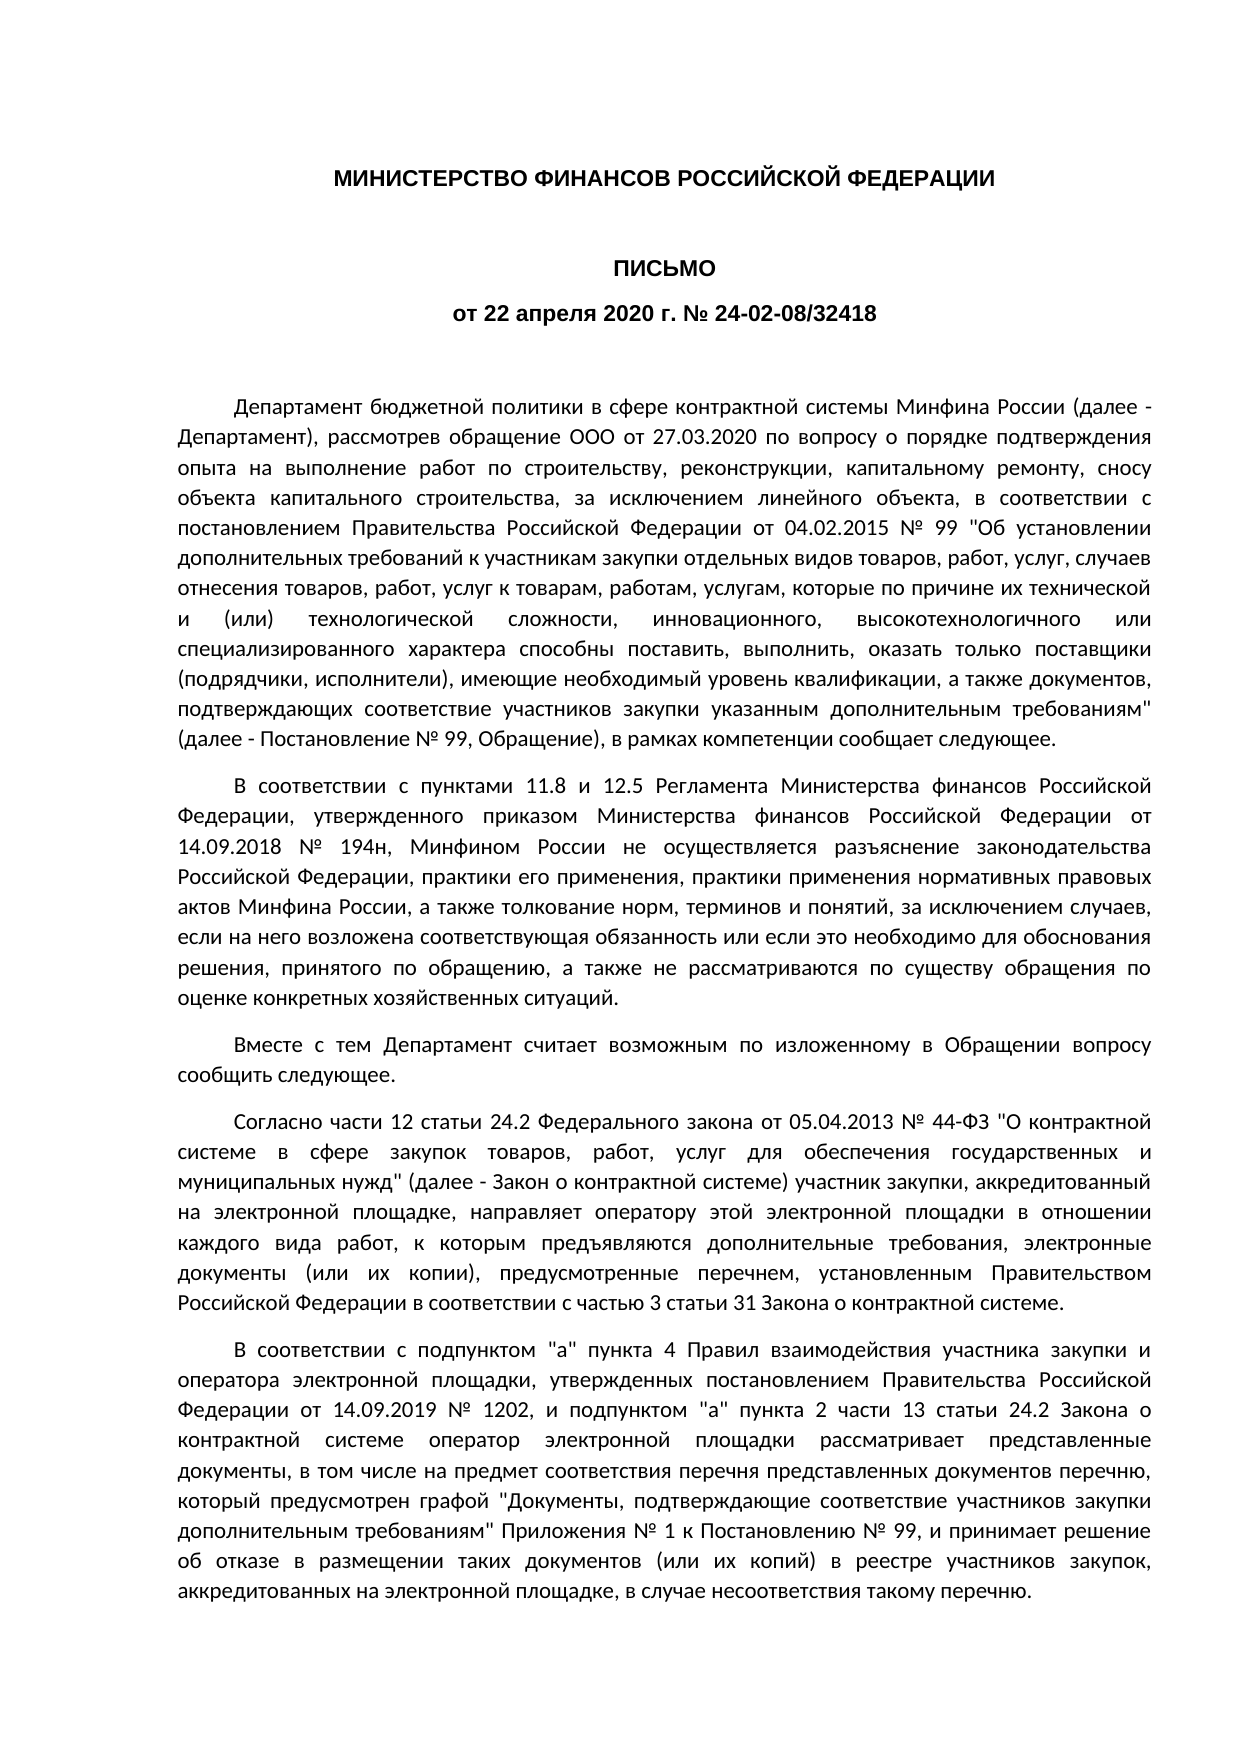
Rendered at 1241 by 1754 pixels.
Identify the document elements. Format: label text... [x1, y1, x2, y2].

text Вместе с тем Департамент считает возможным по изложенному в Обращении вопросу сообщить следующее. [177, 1030, 1152, 1088]
text Департамент бюджетной политики в сфере контрактной системы Минфина России (далее - Департамент), рассмотрев обращение ООО от 27.03.2020 по вопросу о порядке подтверждения опыта на выполнение работ по строительству, реконструкции, капитальному ремонту, сносу объекта капитального строительства, за исключением линейного объекта, в соответствии с постановлением Правительства Российской Федерации от 04.02.2015 № 99 "Об установлении дополнительных требований к участникам закупки отдельных видов товаров, работ, услуг, случаев отнесения товаров, работ, услуг к товарам, работам, услугам, которые по причине их технической и (или) технологической сложности, инновационного, высокотехнологичного или специализированного характера способны поставить, выполнить, оказать только поставщики (подрядчики, исполнители), имеющие необходимый уровень квалификации, а также документов, подтверждающих соответствие участников закупки указанным дополнительным требованиям" (далее - Постановление № 99, Обращение), в рамках компетенции сообщает следующее. [177, 392, 1152, 753]
text МИНИСТЕРСТВО ФИНАНСОВ РОССИЙСКОЙ ФЕДЕРАЦИИ [177, 165, 1152, 191]
text Согласно части 12 статьи 24.2 Федерального закона от 05.04.2013 № 44-ФЗ "О контрактной системе в сфере закупок товаров, работ, услуг для обеспечения государственных и муниципальных нужд" (далее - Закон о контрактной системе) участник закупки, аккредитованный на электронной площадке, направляет оператору этой электронной площадки в отношении каждого вида работ, к которым предъявляются дополнительные требования, электронные документы (или их копии), предусмотренные перечнем, установленным Правительством Российской Федерации в соответствии с частью 3 статьи 31 Закона о контрактной системе. [177, 1107, 1152, 1316]
text от 22 апреля 2020 г. № 24-02-08/32418 [177, 300, 1152, 327]
text В соответствии с пунктами 11.8 и 12.5 Регламента Министерства финансов Российской Федерации, утвержденного приказом Министерства финансов Российской Федерации от 14.09.2018 № 194н, Минфином России не осуществляется разъяснение законодательства Российской Федерации, практики его применения, практики применения нормативных правовых актов Минфина России, а также толкование норм, терминов и понятий, за исключением случаев, если на него возложена соответствующая обязанность или если это необходимо для обоснования решения, принятого по обращению, а также не рассматриваются по существу обращения по оценке конкретных хозяйственных ситуаций. [177, 771, 1152, 1011]
text В соответствии с подпунктом "а" пункта 4 Правил взаимодействия участника закупки и оператора электронной площадки, утвержденных постановлением Правительства Российской Федерации от 14.09.2019 № 1202, и подпунктом "а" пункта 2 части 13 статьи 24.2 Закона о контрактной системе оператор электронной площадки рассматривает представленные документы, в том числе на предмет соответствия перечня представленных документов перечню, который предусмотрен графой "Документы, подтверждающие соответствие участников закупки дополнительным требованиям" Приложения № 1 к Постановлению № 99, и принимает решение об отказе в размещении таких документов (или их копий) в реестре участников закупок, аккредитованных на электронной площадке, в случае несоответствия такому перечню. [177, 1335, 1152, 1605]
text ПИСЬМО [177, 255, 1152, 282]
